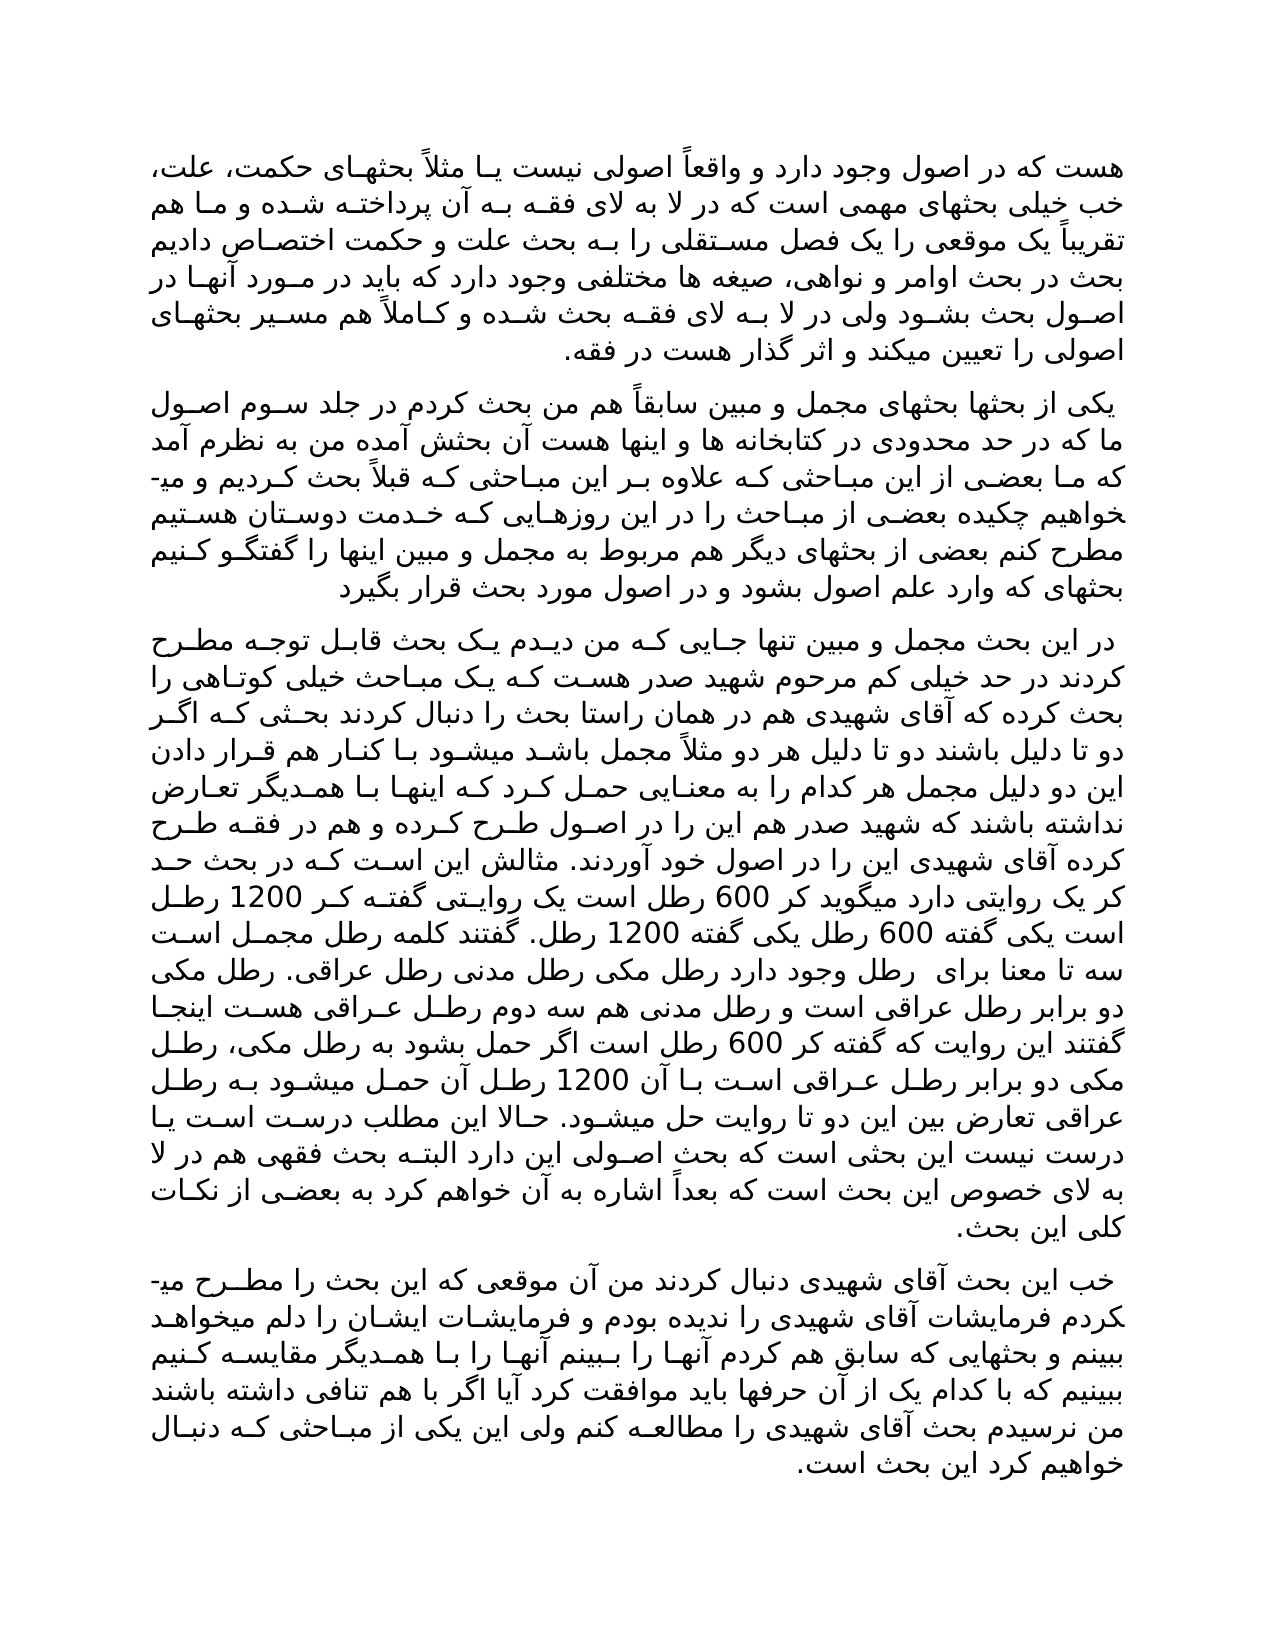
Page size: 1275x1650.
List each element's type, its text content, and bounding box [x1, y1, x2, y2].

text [150, 150, 1125, 367]
text در این بحث مجمل و مبین تنها جایی که من دیدم یک بحث قابل توجه مطرح کردند در حد خیلی کم مرحوم شهید صدر هست که یک مباحث خیلی کوتاهی را بحث کرده که آقای شهیدی هم در همان راستا بحث را دنبال کردند بحثی که اگر دو تا دلیل باشند دو تا دلیل هر دو مثلاً مجمل باشد میشود با کنار هم قرار دادن این دو دلیل مجمل هر کدام را به معنایی حمل کرد که اینها با همدیگر تعارض نداشته باشند که شهید صدر هم این را در اصول طرح کرده و هم در فقه طرح کرده آقای شهیدی این را در اصول خود آوردند. مثالش این است که در بحث حد کر یک روایتی دارد میگوید کر 600 رطل است یک روایتی گفته کر 1200 رطل است یکی گفته 600 رطل یکی گفته 1200 رطل. گفتند کلمه رطل مجمل است سه تا معنا برای رطل وجود دارد رطل مکی رطل مدنی رطل عراقی. رطل مکی دو برابر رطل عراقی است و رطل مدنی هم سه دوم رطل عراقی هست اینجا گفتند این روایت که گفته کر 600 رطل است اگر حمل بشود به رطل مکی، رطل مکی دو برابر رطل عراقی است با آن 1200 رطل آن حمل میشود به رطل عراقی تعارض بین این دو تا روایت حل میشود. حالا این مطلب درست است یا درست نیست این بحثی است که بحث اصولی این دارد البته بحث فقهی هم در لا به لای خصوص این بحث است که بعداً اشاره به آن خواهم کرد به بعضی از نکات کلی این بحث. [150, 623, 1125, 1244]
text یکی از بحثها بحثهای مجمل و مبین سابقاً هم من بحث کردم در جلد سوم اصول ما که در حد محدودی در کتابخانه ها و اینها هست آن بحثش آمده من به نظرم آمد که ما بعضی از این مباحثی که علاوه بر این مباحثی که قبلاً بحث کردیم و میخواهیم چکیده بعضی از مباحث را در این روزهایی که خدمت دوستان هستیم مطرح کنم بعضی از بحثهای دیگر هم مربوط به مجمل و مبین اینها را گفتگو کنیم بحثهای که وارد علم اصول بشود و در اصول مورد بحث قرار بگیرد [150, 387, 1125, 604]
text خب این بحث آقای شهیدی دنبال کردند من آن موقعی که این بحث را مطرح میکردم فرمایشات آقای شهیدی را ندیده بودم و فرمایشات ایشان را دلم میخواهد ببینم و بحثهایی که سابق هم کردم آنها را ببینم آنها را با همدیگر مقایسه کنیم ببینیم که با کدام یک از آن حرفها باید موافقت کرد آیا اگر با هم تنافی داشته باشند من نرسیدم بحث آقای شهیدی را مطالعه کنم ولی این یکی از مباحثی که دنبال خواهیم کرد این بحث است. [150, 1263, 1125, 1481]
